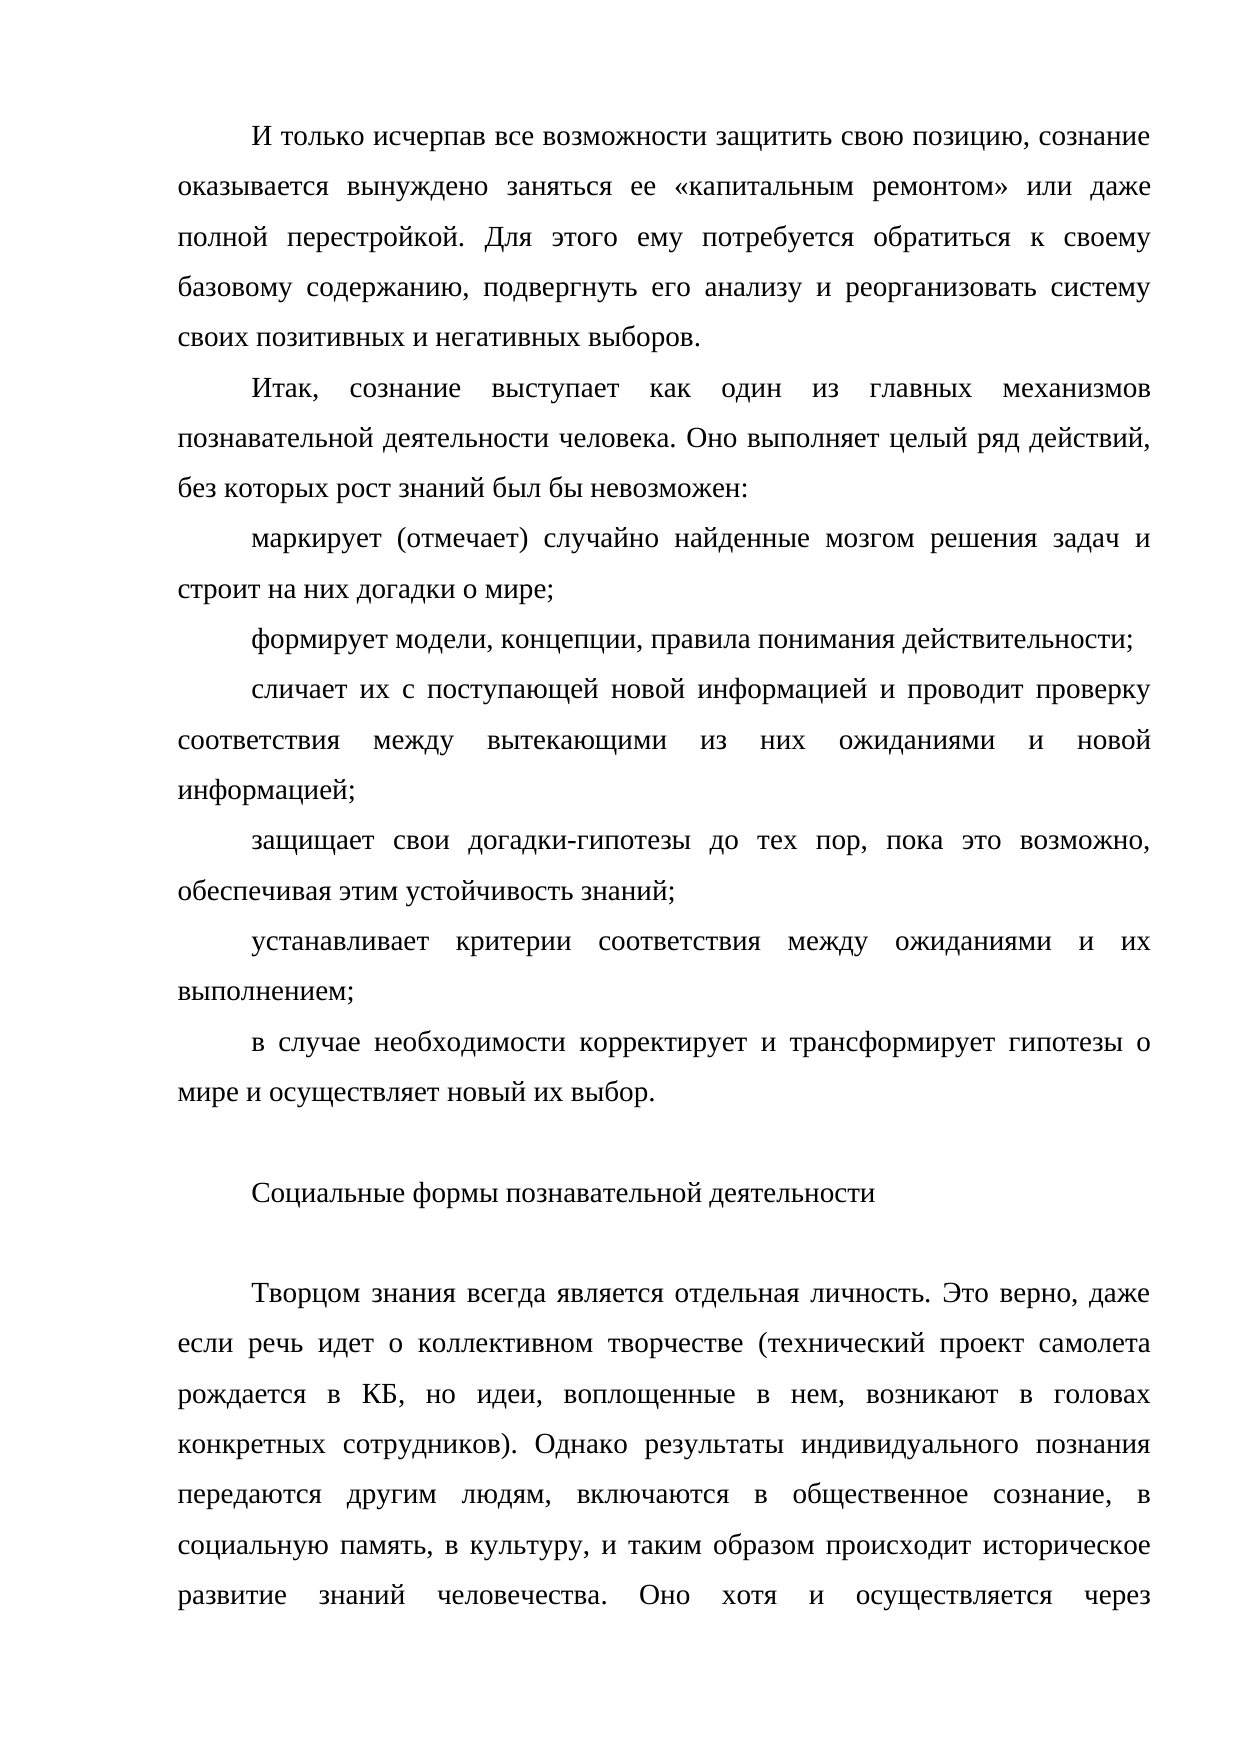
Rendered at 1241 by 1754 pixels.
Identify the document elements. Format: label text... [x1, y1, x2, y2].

text И только исчерпав все возможности защитить свою позицию, сознание оказывается вынуждено заняться ее «капитальным ремонтом» или даже полной перестройкой. Для этого ему потребуется обратиться к своему базовому содержанию, подвергнуть его анализу и реорганизовать систему своих позитивных и негативных выборов. [177, 118, 1152, 353]
text формирует модели, концепции, правила понимания действительности; [177, 621, 1152, 655]
text сличает их с поступающей новой информацией и проводит проверку соответствия между вытекающими из них ожиданиями и новой информацией; [177, 672, 1152, 806]
text защищает свои догадки-гипотезы до тех пор, пока это возможно, обеспечивая этим устойчивость знаний; [177, 822, 1152, 906]
text в случае необходимости корректирует и трансформирует гипотезы о мире и осуществляет новый их выбор. [177, 1024, 1152, 1108]
text Итак, сознание выступает как один из главных механизмов познавательной деятельности человека. Оно выполняет целый ряд действий, без которых рост знаний был бы невозможен: [177, 370, 1152, 504]
text Социальные формы познавательной деятельности [177, 1175, 1152, 1208]
text устанавливает критерии соответствия между ожиданиями и их выполнением; [177, 923, 1152, 1007]
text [177, 1275, 1152, 1611]
text маркирует (отмечает) случайно найденные мозгом решения задач и строит на них догадки о мире; [177, 521, 1152, 604]
